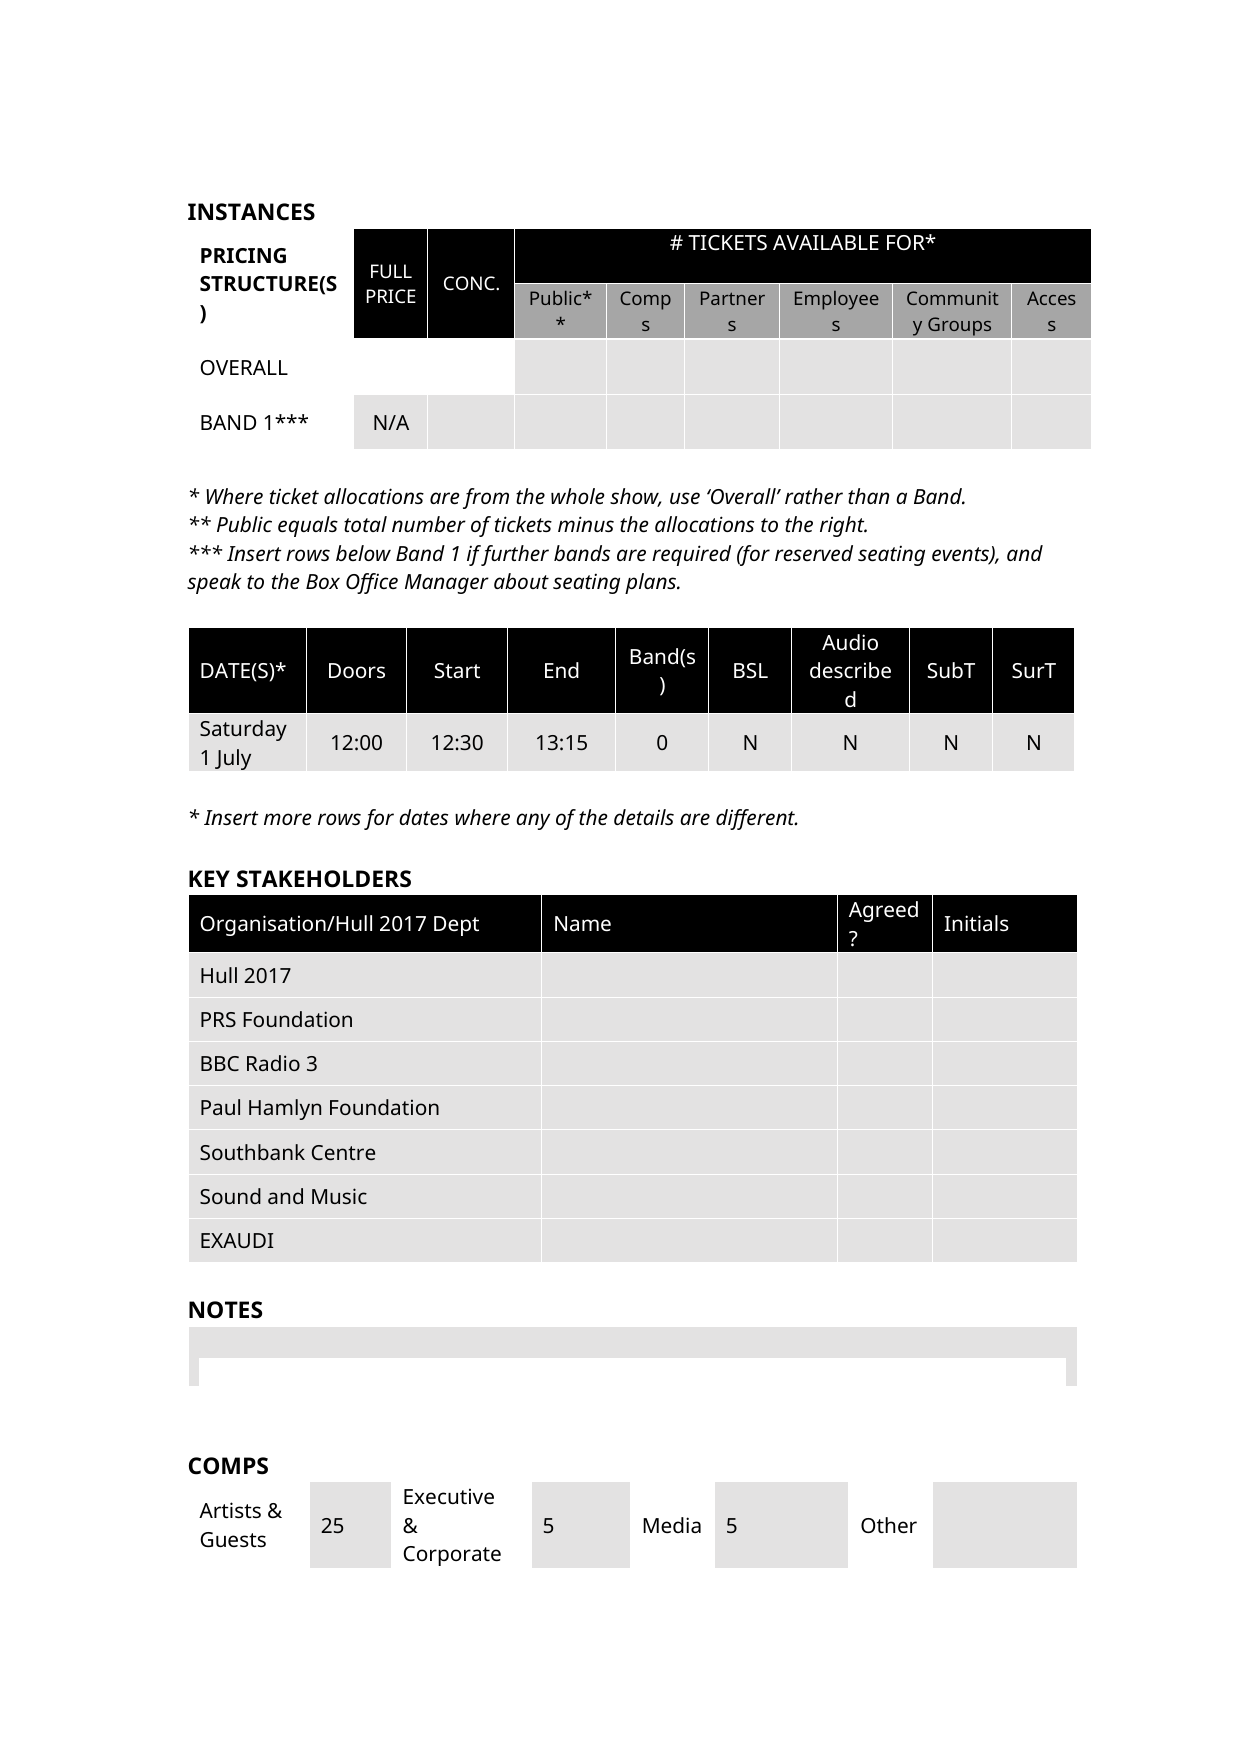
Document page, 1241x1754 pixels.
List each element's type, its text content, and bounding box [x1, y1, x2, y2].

table_cell [1012, 340, 1091, 394]
table_header BSL [709, 628, 791, 713]
table_header 25 [310, 1482, 391, 1568]
table_cell [1012, 395, 1091, 449]
table_cell [838, 1042, 932, 1085]
table_cell [838, 1130, 932, 1174]
table_cell Employees [780, 284, 892, 338]
table_cell [607, 395, 684, 449]
table_header Agreed? [838, 895, 932, 952]
table_cell [542, 1086, 837, 1129]
table_cell N/A [354, 395, 427, 449]
table_cell [933, 1130, 1077, 1174]
table_cell [838, 1219, 932, 1262]
table_cell Saturday 1 July [189, 714, 306, 771]
table_cell [780, 395, 892, 449]
table_cell [933, 998, 1077, 1041]
table_header Other [849, 1482, 932, 1568]
table_header End [508, 628, 615, 713]
table_cell [933, 1042, 1077, 1085]
table_header [933, 1482, 1077, 1568]
table_cell N [792, 714, 909, 771]
table_cell Southbank Centre [189, 1130, 541, 1174]
table_cell Paul Hamlyn Foundation [189, 1086, 541, 1129]
text KEY STAKEHOLDERS [187, 863, 1078, 894]
table_cell [607, 340, 684, 394]
table_cell [838, 953, 932, 997]
table_cell [542, 1130, 837, 1174]
table_header # TICKETS AVAILABLE FOR* [515, 229, 1091, 283]
table_cell [428, 395, 514, 449]
table_cell BBC Radio 3 [189, 1042, 541, 1085]
text INSTANCES [187, 196, 1078, 227]
table_header PRICING STRUCTURE(S) [189, 229, 353, 338]
table_cell EXAUDI [189, 1219, 541, 1262]
table_cell [542, 1175, 837, 1218]
table_cell 12:00 [307, 714, 406, 771]
table_header [189, 1327, 1077, 1386]
table_header Audio described [792, 628, 909, 713]
table_header 5 [532, 1482, 630, 1568]
table_header DATE(S)* [189, 628, 306, 713]
text NOTES [187, 1294, 1078, 1326]
table_cell [933, 1219, 1077, 1262]
table_cell [933, 953, 1077, 997]
table_cell Partners [685, 284, 779, 338]
table_cell [838, 1086, 932, 1129]
table_header Name [542, 895, 837, 952]
table_cell [542, 998, 837, 1041]
table_header Organisation/Hull 2017 Dept [189, 895, 541, 952]
table_cell [685, 340, 779, 394]
text * Insert more rows for dates where any of the details are different. [187, 803, 1078, 832]
table_cell 13:15 [508, 714, 615, 771]
table_cell [542, 953, 837, 997]
table_cell Access [1012, 284, 1091, 338]
table_cell [542, 1219, 837, 1262]
table_cell N [993, 714, 1074, 771]
table_cell Hull 2017 [189, 953, 541, 997]
table_header SubT [910, 628, 992, 713]
table_header Media [631, 1482, 714, 1568]
table_header Initials [933, 895, 1077, 952]
table_cell OVERALL [189, 340, 514, 394]
table_header 5 [715, 1482, 848, 1568]
table_header FULL PRICE [354, 229, 427, 338]
table_cell [933, 1175, 1077, 1218]
table_cell [780, 340, 892, 394]
table_cell [838, 1175, 932, 1218]
text * Where ticket allocations are from the whole show, use ‘Overall’ rather than a Band. [187, 482, 1078, 510]
table_cell Community Groups [893, 284, 1011, 338]
table_cell PRS Foundation [189, 998, 541, 1041]
table_cell [933, 1086, 1077, 1129]
table_header SurT [993, 628, 1074, 713]
table_header Executive & Corporate [392, 1482, 531, 1568]
table_cell [542, 1042, 837, 1085]
table_cell Comps [607, 284, 684, 338]
table_header CONC. [428, 229, 514, 338]
table_cell [685, 395, 779, 449]
table_cell Public** [515, 284, 606, 338]
table_cell 0 [616, 714, 708, 771]
text *** Insert rows below Band 1 if further bands are required (for reserved seating events), and speak to the Box Office Manager about seating plans. [187, 539, 1078, 596]
table_cell 12:30 [407, 714, 507, 771]
table_cell N [709, 714, 791, 771]
table_cell [893, 395, 1011, 449]
table_header Band(s) [616, 628, 708, 713]
text ** Public equals total number of tickets minus the allocations to the right. [187, 510, 1078, 539]
table_cell [838, 998, 932, 1041]
table_header Start [407, 628, 507, 713]
table_header Artists & Guests [189, 1482, 309, 1568]
table_cell [893, 340, 1011, 394]
text COMPS [187, 1450, 1078, 1481]
table_cell N [910, 714, 992, 771]
table_cell Sound and Music [189, 1175, 541, 1218]
table_header Doors [307, 628, 406, 713]
table_cell [515, 395, 606, 449]
table_cell [515, 340, 606, 394]
table_cell BAND 1*** [189, 395, 353, 449]
